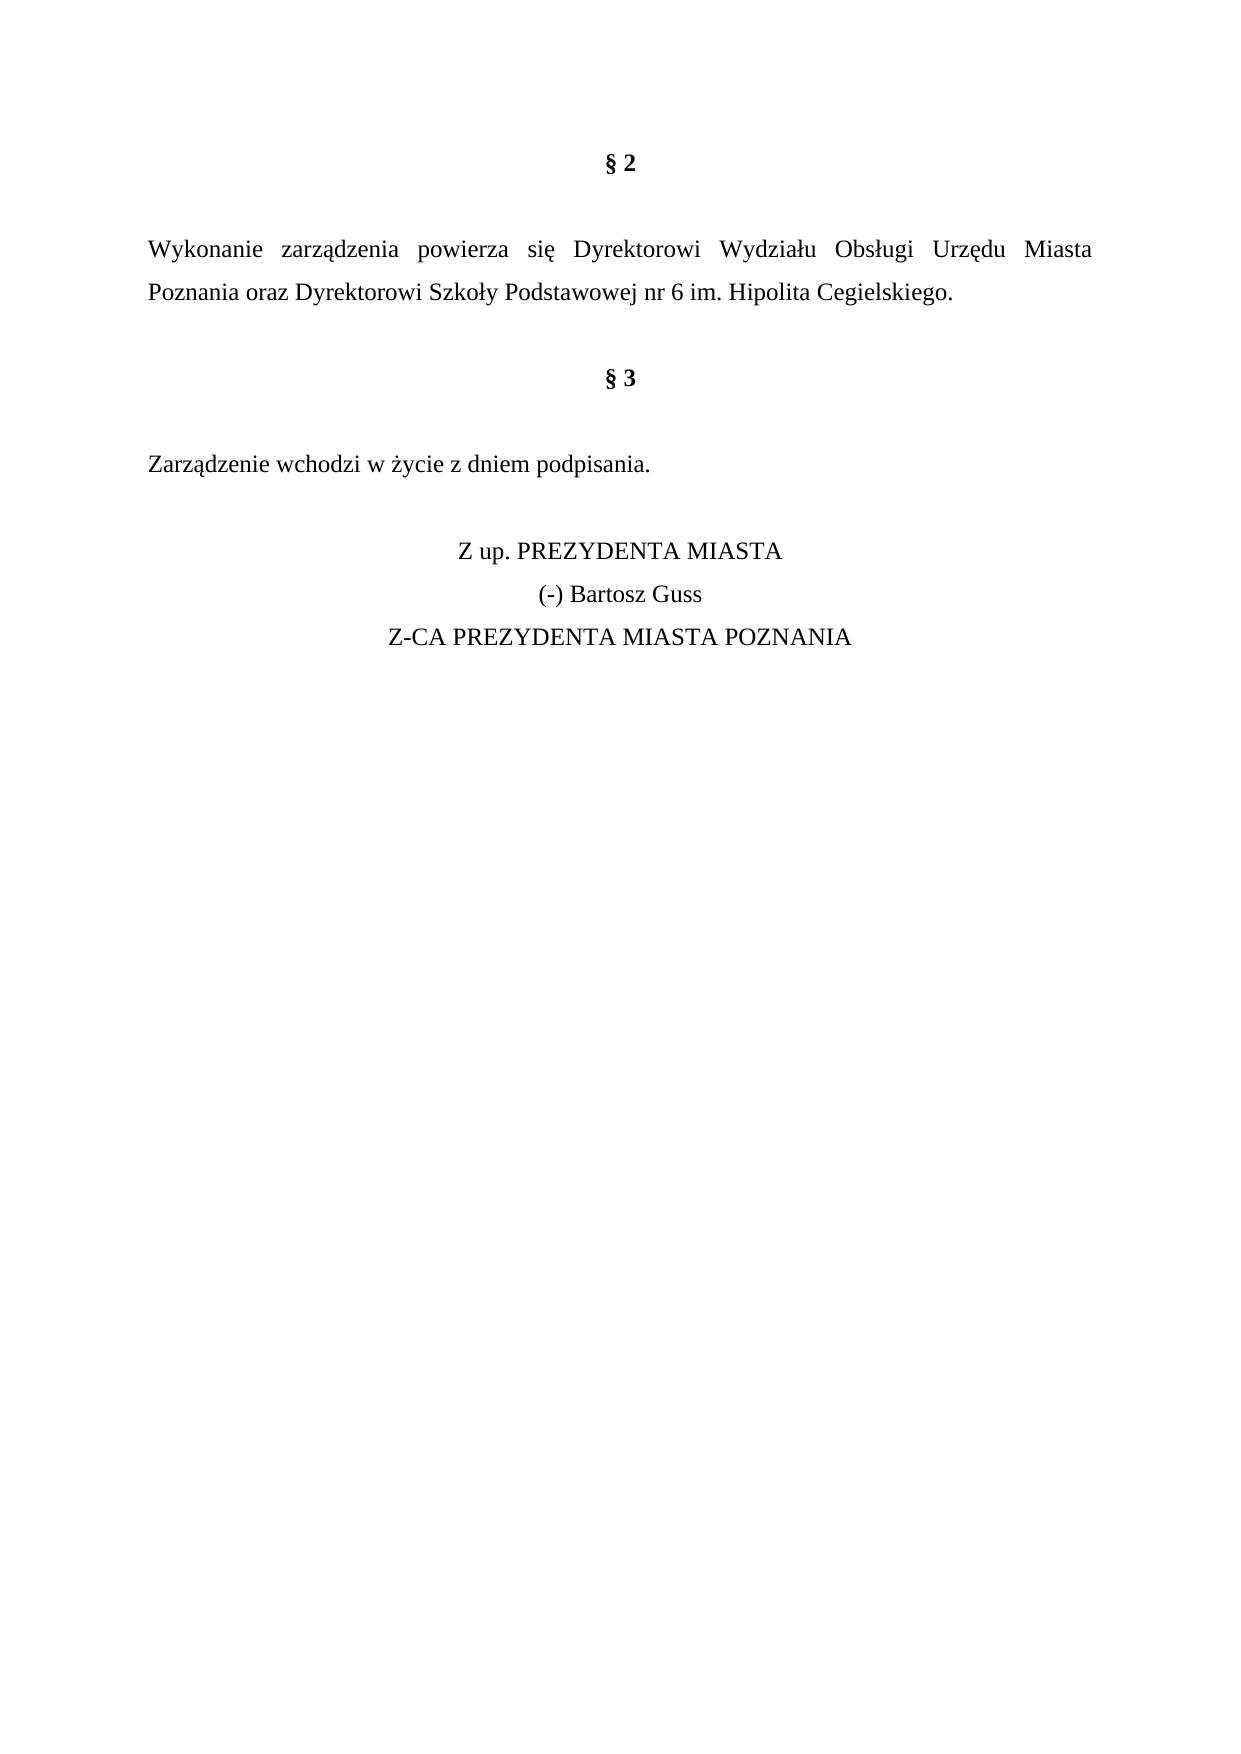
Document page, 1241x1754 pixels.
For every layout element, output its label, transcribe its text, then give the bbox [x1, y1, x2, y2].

text § 2 [148, 148, 1093, 176]
text Zarządzenie wchodzi w życie z dniem podpisania. [148, 449, 1093, 478]
text (-) Bartosz Guss [148, 579, 1093, 608]
text Z up. PREZYDENTA MIASTA [148, 536, 1093, 564]
text § 3 [148, 363, 1093, 392]
text Z-CA PREZYDENTA MIASTA POZNANIA [148, 622, 1093, 651]
text Wykonanie zarządzenia powierza się Dyrektorowi Wydziału Obsługi Urzędu Miasta Poznania oraz Dyrektorowi Szkoły Podstawowej nr 6 im. Hipolita Cegielskiego. [148, 234, 1093, 306]
